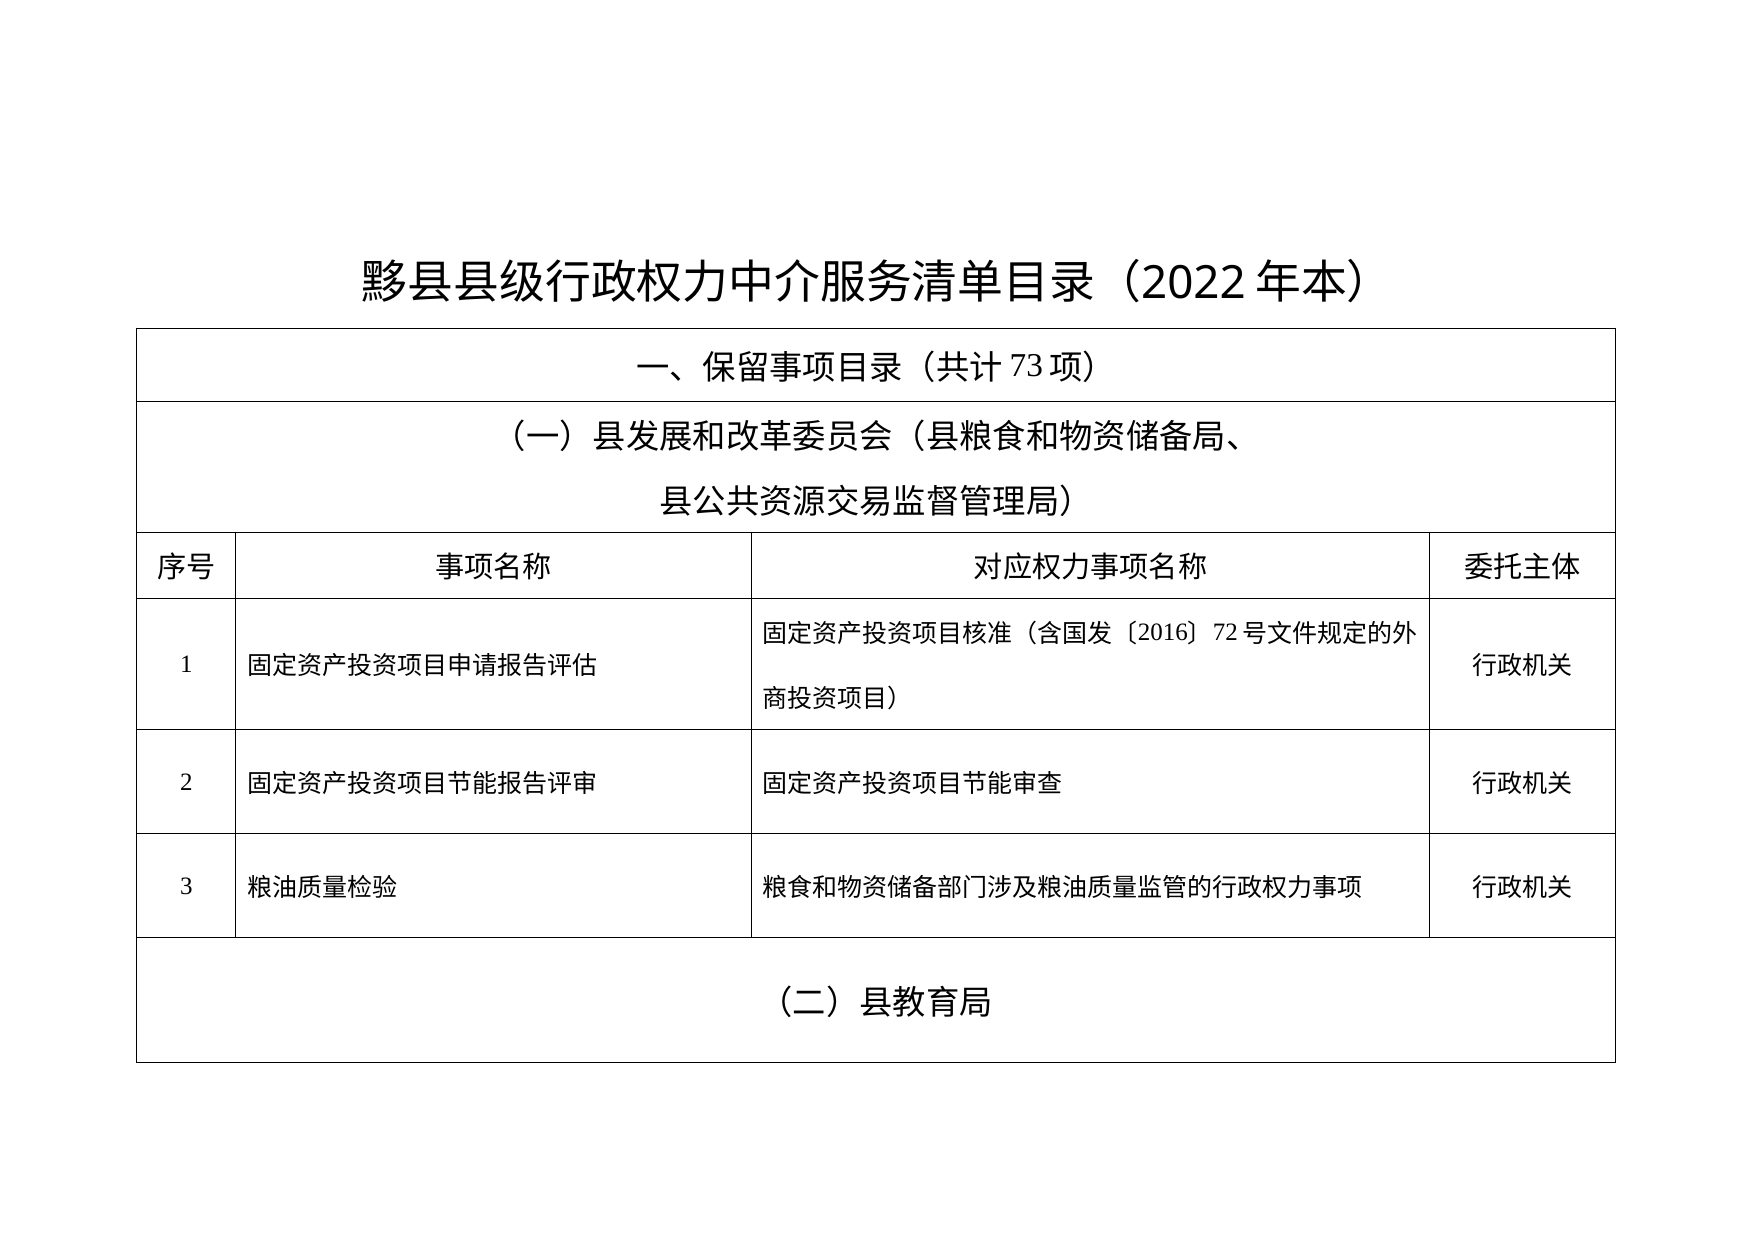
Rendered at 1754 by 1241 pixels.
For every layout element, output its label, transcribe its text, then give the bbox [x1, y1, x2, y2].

table_cell 行政机关 [1430, 834, 1615, 937]
table_cell 粮食和物资储备部门涉及粮油质量监管的行政权力事项 [752, 834, 1429, 937]
table_cell 行政机关 [1430, 730, 1615, 833]
table_cell 固定资产投资项目节能报告评审 [236, 730, 751, 833]
table_cell 粮油质量检验 [236, 834, 751, 937]
table_cell 行政机关 [1430, 599, 1615, 729]
table_header 一、保留事项目录（共计73项） [137, 329, 1615, 401]
table_cell 固定资产投资项目核准（含国发〔2016〕72号文件规定的外商投资项目） [752, 599, 1429, 729]
table_cell 3 [137, 834, 235, 937]
table_cell 对应权力事项名称 [752, 533, 1429, 598]
table_cell （一）县发展和改革委员会（县粮食和物资储备局、 县公共资源交易监督管理局） [137, 402, 1615, 532]
table_cell 固定资产投资项目申请报告评估 [236, 599, 751, 729]
table_cell 事项名称 [236, 533, 751, 598]
table_cell 1 [137, 599, 235, 729]
text 黟县县级行政权力中介服务清单目录（2022年本） [138, 230, 1616, 328]
table_cell 2 [137, 730, 235, 833]
table_cell 序号 [137, 533, 235, 598]
table_cell 委托主体 [1430, 533, 1615, 598]
table_cell 固定资产投资项目节能审查 [752, 730, 1429, 833]
table_cell （二）县教育局 [137, 938, 1615, 1062]
